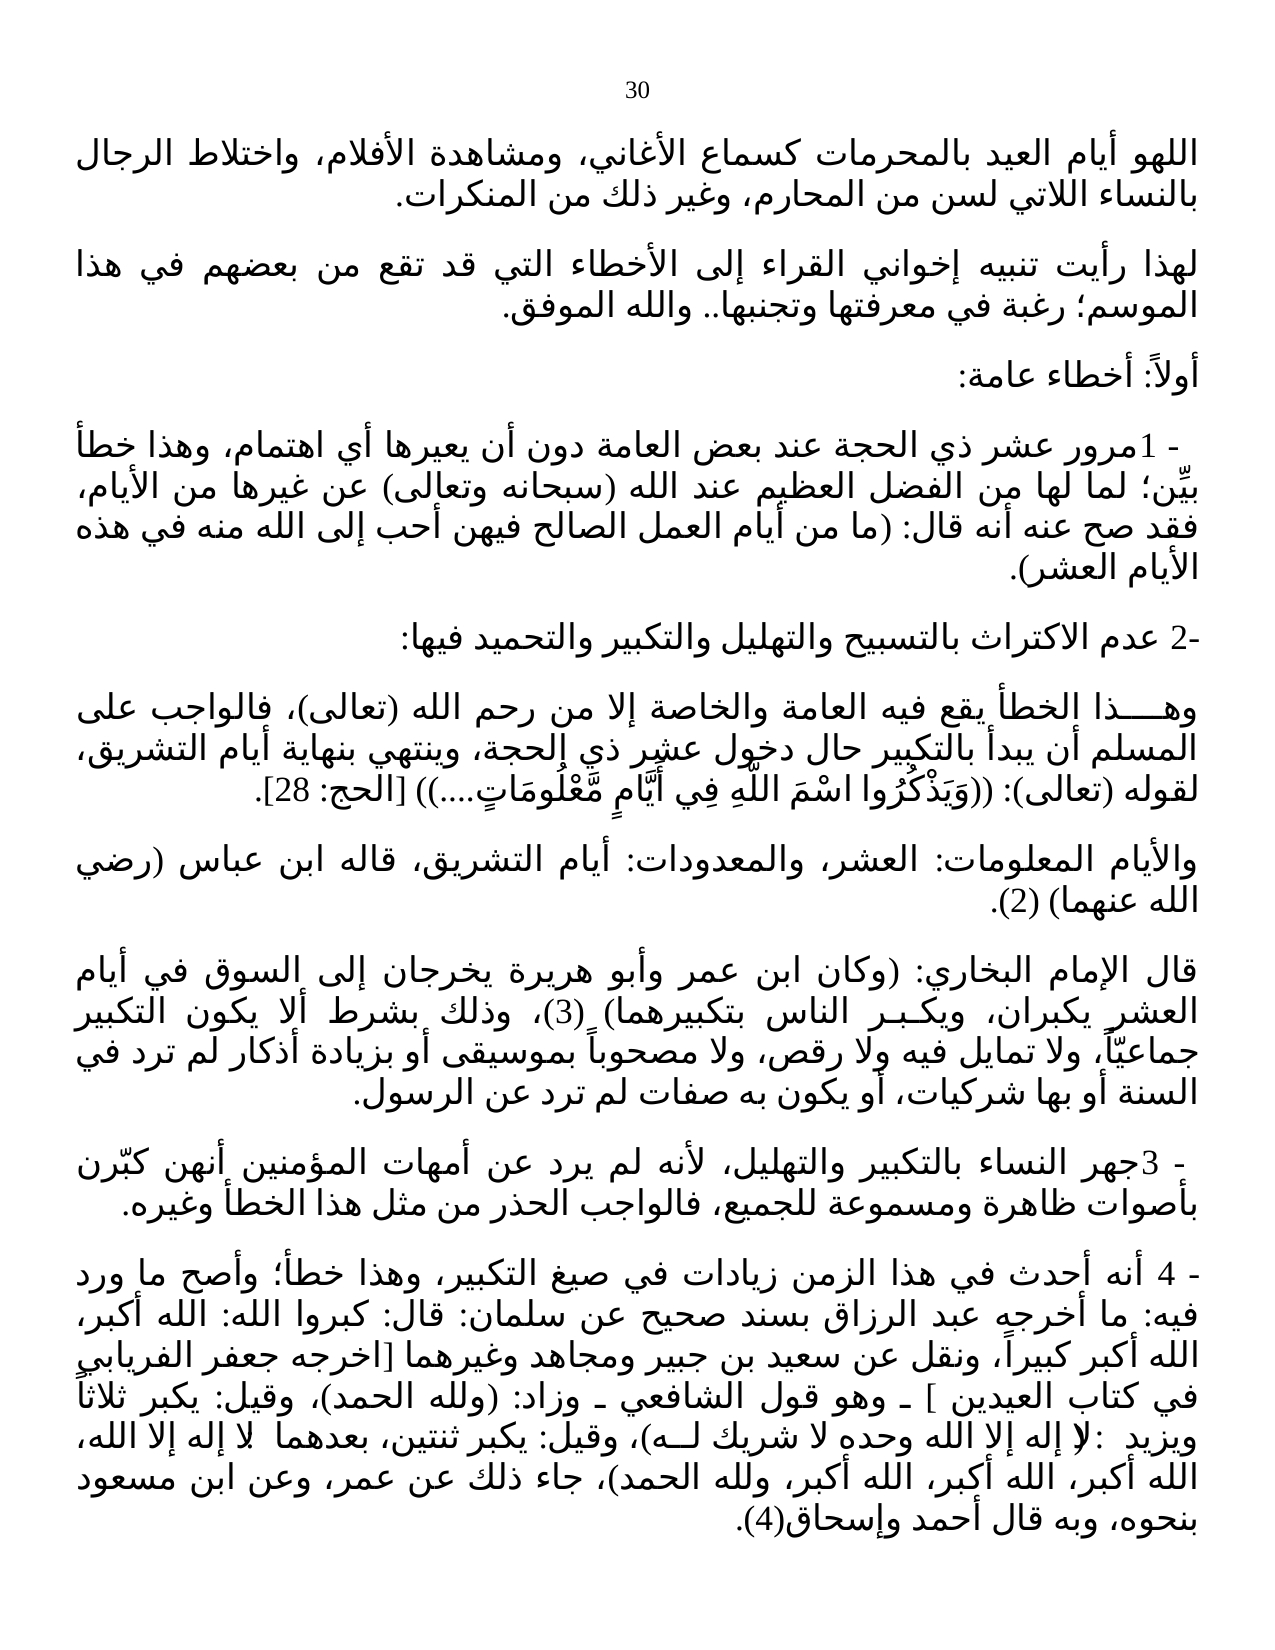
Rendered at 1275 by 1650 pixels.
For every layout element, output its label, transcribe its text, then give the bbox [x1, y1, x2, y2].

text اللهو أيام العيد بالمحرمات كسماع الأغاني، ومشاهدة الأفلام، واختلاط الرجال بالنساء اللاتي لسن من المحارم، وغير ذلك من المنكرات. [75, 132, 1200, 214]
text وهــــذا الخطأ يقع فيه العامة والخاصة إلا من رحم الله (تعالى)، فالواجب على المسلم أن يبدأ بالتكبير حال دخول عشر ذي الحجة، وينتهي بنهاية أيام التشريق، لقوله (تعالى): ((وَيَذْكُرُوا اسْمَ اللَّهِ فِي أَيَّامٍ مَّعْلُومَاتٍ....)) [الحج: 28]. [75, 687, 1200, 809]
text والأيام المعلومات: العشر، والمعدودات: أيام التشريق، قاله ابن عباس (رضي الله عنهما) (2). [75, 838, 1200, 920]
text - 1مرور عشر ذي الحجة عند بعض العامة دون أن يعيرها أي اهتمام، وهذا خطأ بيِّن؛ لما لها من الفضل العظيم عند الله (سبحانه وتعالى) عن غيرها من الأيام، فقد صح عنه أنه قال: (ما من أيام العمل الصالح فيهن أحب إلى الله منه في هذه الأيام العشر). [75, 424, 1200, 587]
text - 3جهر النساء بالتكبير والتهليل، لأنه لم يرد عن أمهات المؤمنين أنهن كبّرن بأصوات ظاهرة ومسموعة للجميع، فالواجب الحذر من مثل هذا الخطأ وغيره. [75, 1142, 1200, 1223]
text قال الإمام البخاري: (وكان ابن عمر وأبو هريرة يخرجان إلى السوق في أيام العشر يكبران، ويكـبـر الناس بتكبيرهما) (3)، وذلك بشرط ألا يكون التكبير جماعيّاً، ولا تمايل فيه ولا رقص، ولا مصحوباً بموسيقى أو بزيادة أذكار لم ترد في السنة أو بها شركيات، أو يكون به صفات لم ترد عن الرسول. [75, 949, 1200, 1112]
text - 4 أنه أحدث في هذا الزمن زيادات في صيغ التكبير، وهذا خطأ؛ وأصح ما ورد فيه: ما أخرجه عبد الرزاق بسند صحيح عن سلمان: قال: كبروا الله: الله أكبر، الله أكبر كبيراً، ونقل عن سعيد بن جبير ومجاهد وغيرهما [اخرجه جعفر الفريابي في كتاب العيدين ] ـ وهو قول الشافعي ـ وزاد: (ولله الحمد)، وقيل: يكبر ثلاثاً ويزيد: (لا إله إلا الله وحده لا شريك لــه)، وقيل: يكبر ثنتين، بعدهما: لا إله إلا الله، الله أكبر، الله أكبر، الله أكبر، ولله الحمد)، جاء ذلك عن عمر، وعن ابن مسعود بنحوه، وبه قال أحمد وإسحاق(4). [75, 1252, 1200, 1538]
text لهذا رأيت تنبيه إخواني القراء إلى الأخطاء التي قد تقع من بعضهم في هذا الموسم؛ رغبة في معرفتها وتجنبها.. والله الموفق. [75, 243, 1200, 325]
text أولاً: أخطاء عامة: [75, 354, 1200, 395]
text -2 عدم الاكتراث بالتسبيح والتهليل والتكبير والتحميد فيها: [75, 617, 1200, 657]
